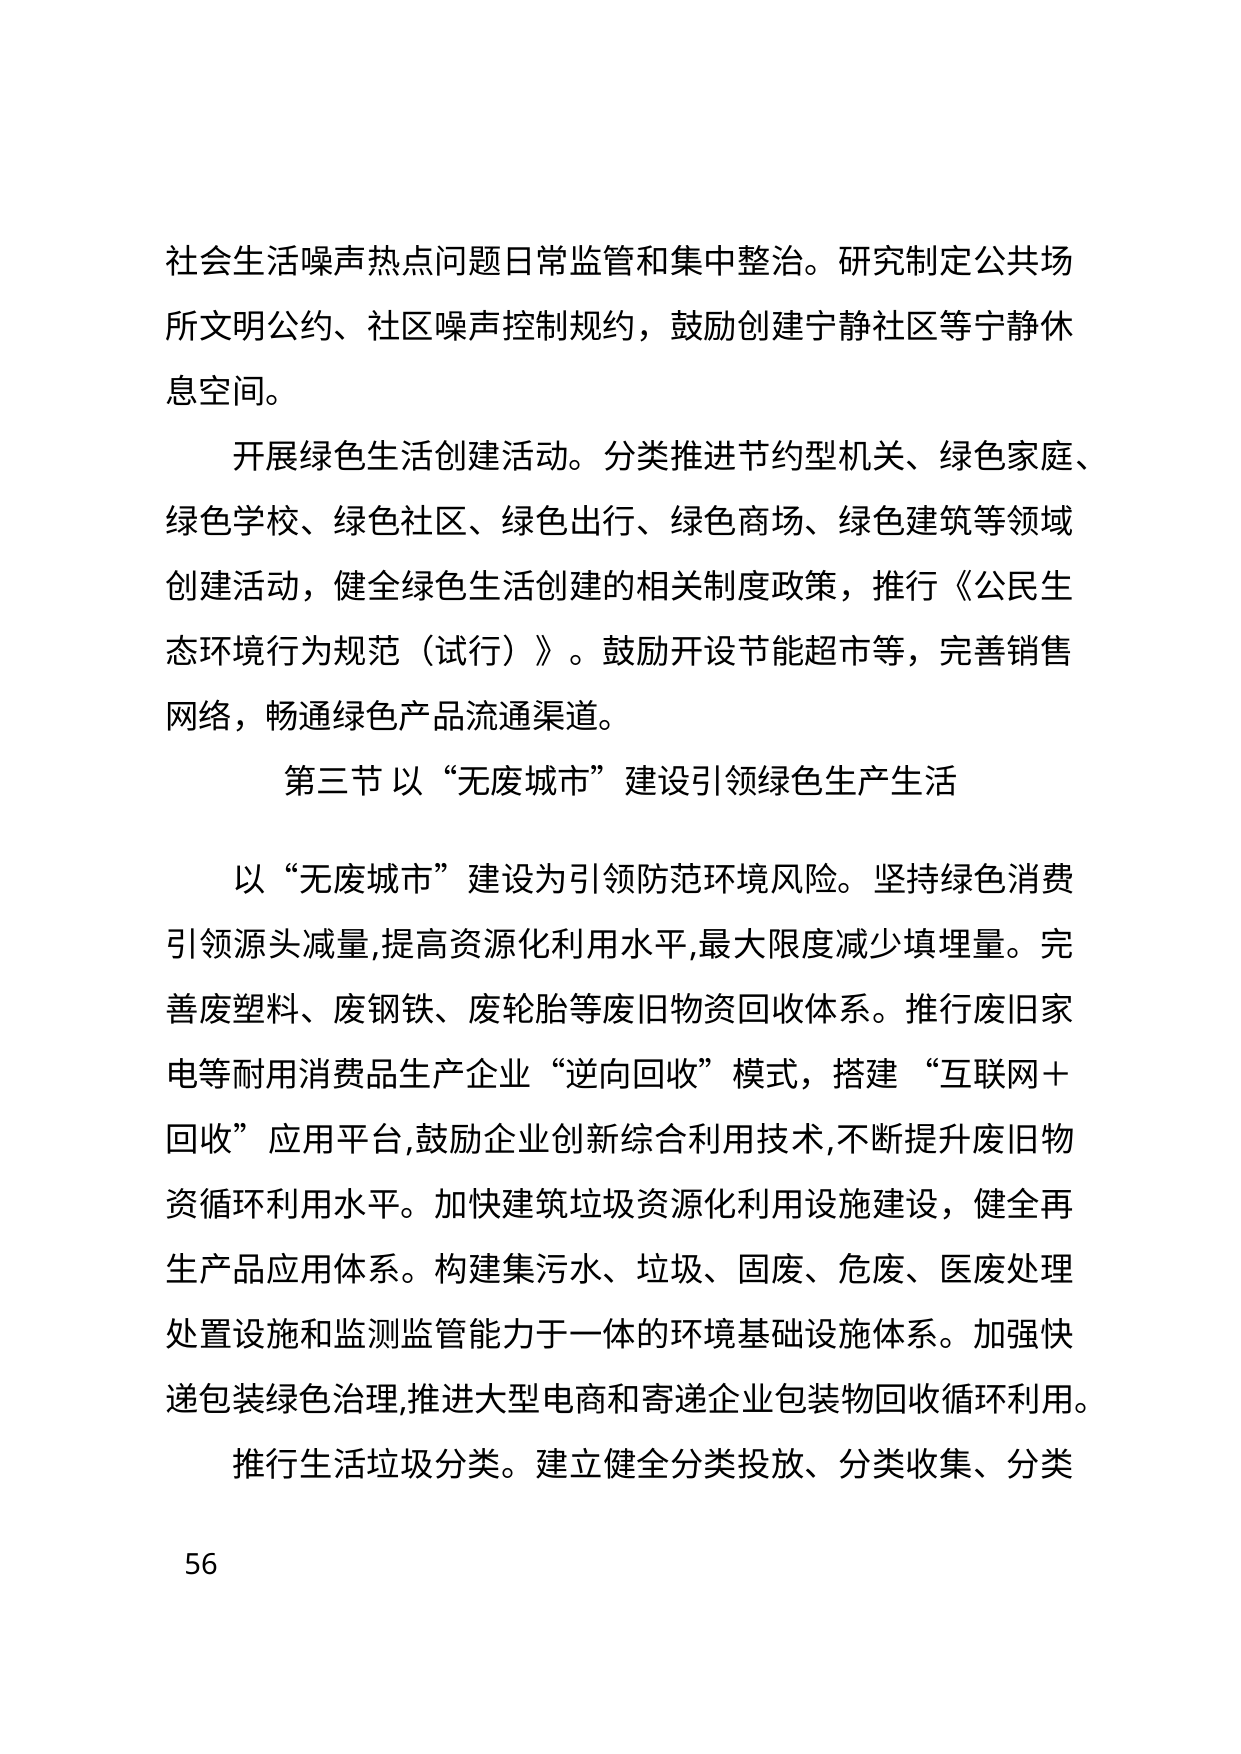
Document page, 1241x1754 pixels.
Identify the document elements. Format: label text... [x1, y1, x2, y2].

text 第三节 以“无废城市”建设引领绿色生产生活 [165, 747, 1075, 812]
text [165, 1429, 1075, 1494]
text 开展绿色生活创建活动。分类推进节约型机关、绿色家庭、绿色学校、绿色社区、绿色出行、绿色商场、绿色建筑等领域创建活动，健全绿色生活创建的相关制度政策，推行《公民生态环境行为规范（试行）》。鼓励开设节能超市等，完善销售网络，畅通绿色产品流通渠道。 [165, 422, 1075, 747]
text 以“无废城市”建设为引领防范环境风险。坚持绿色消费引领源头减量,提高资源化利用水平,最大限度减少填埋量。完善废塑料、废钢铁、废轮胎等废旧物资回收体系。推行废旧家电等耐用消费品生产企业“逆向回收”模式，搭建 “互联网＋回收”应用平台,鼓励企业创新综合利用技术,不断提升废旧物资循环利用水平。加快建筑垃圾资源化利用设施建设，健全再生产品应用体系。构建集污水、垃圾、固废、危废、医废处理处置设施和监测监管能力于一体的环境基础设施体系。加强快递包装绿色治理,推进大型电商和寄递企业包装物回收循环利用。 [165, 844, 1075, 1429]
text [165, 227, 1075, 422]
